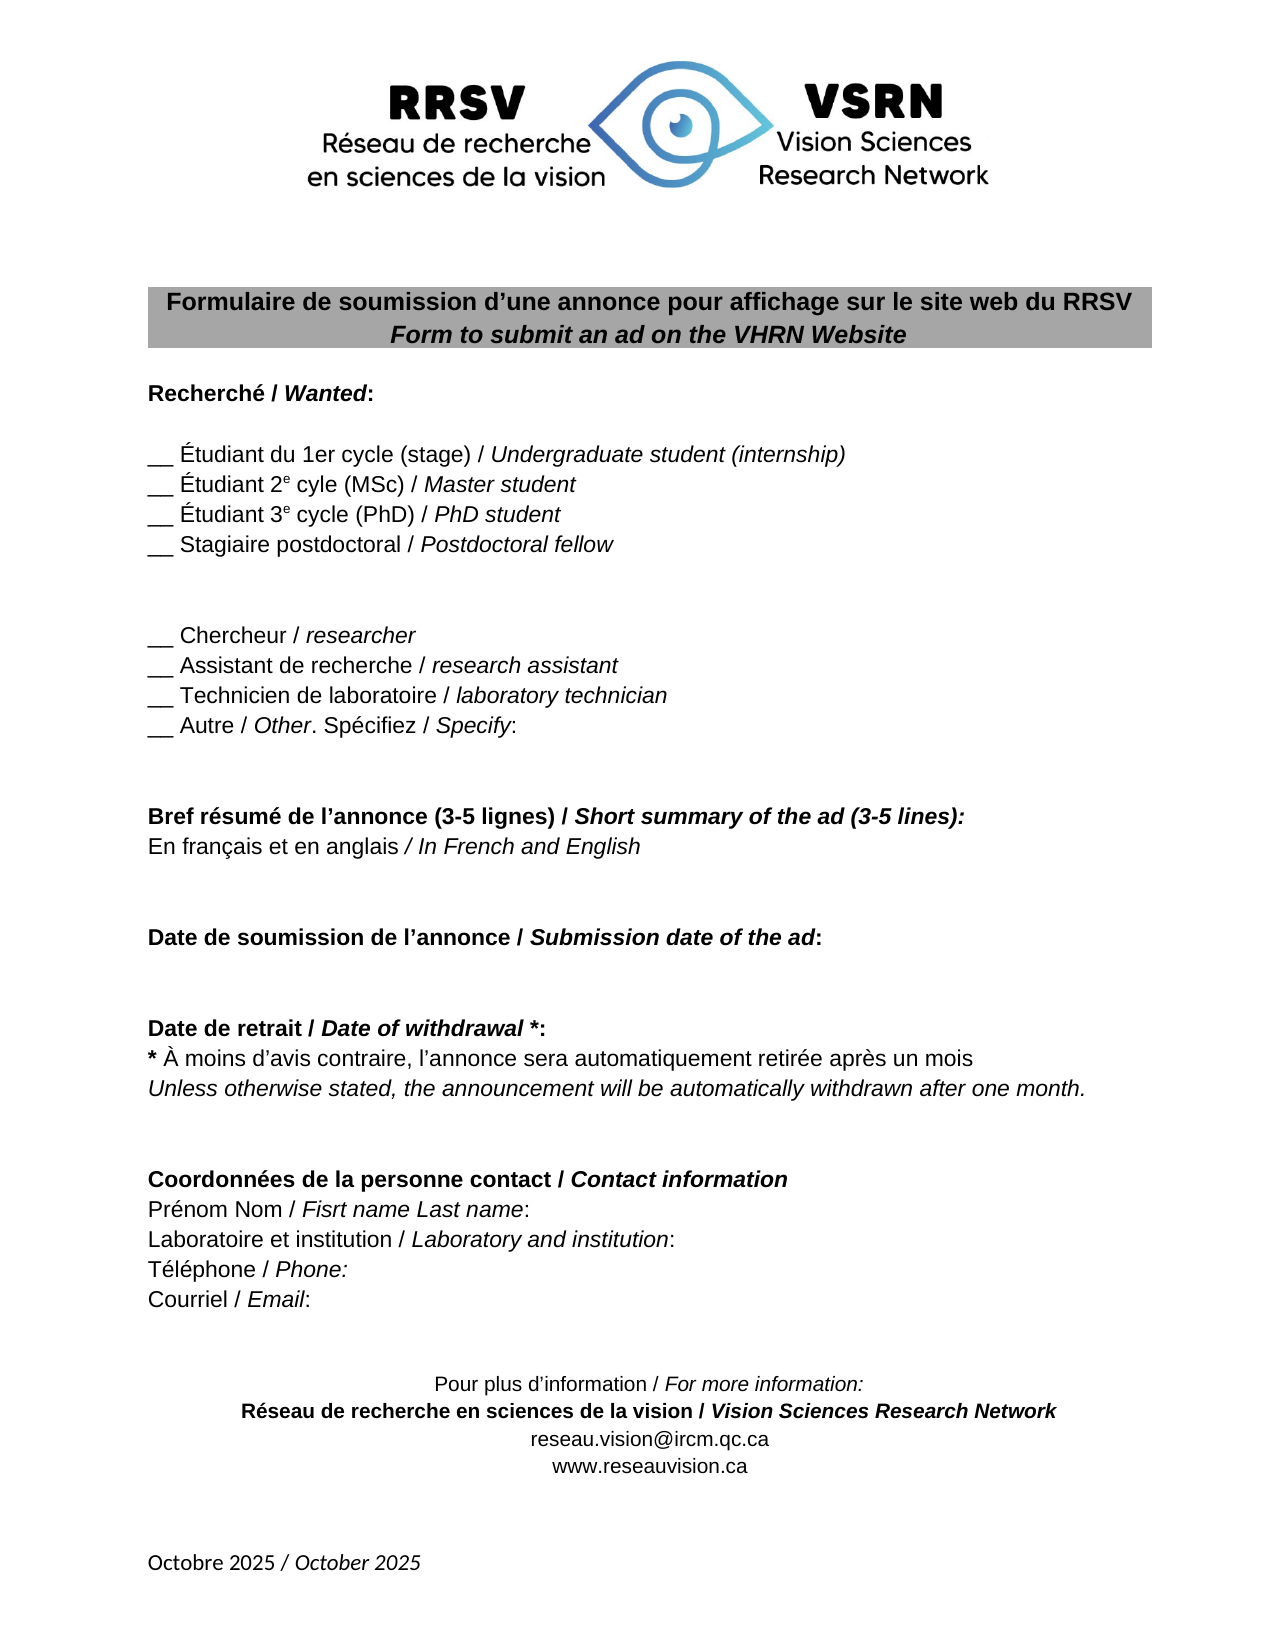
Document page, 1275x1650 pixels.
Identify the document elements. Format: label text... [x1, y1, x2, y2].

text En français et en anglais / In French and English [148, 833, 1152, 859]
text __ Étudiant 2e cyle (MSc) / Master student [148, 471, 1152, 497]
text __ Étudiant 3e cycle (PhD) / PhD student [148, 501, 1152, 527]
text __ Assistant de recherche / research assistant [148, 652, 1152, 678]
text __ Chercheur / researcher [148, 622, 1152, 648]
text __ Technicien de laboratoire / laboratory technician [148, 682, 1152, 708]
text Courriel / Email: [148, 1286, 1152, 1313]
text * À moins d’avis contraire, l’annonce sera automatiquement retirée après un mois [148, 1045, 1152, 1071]
text Date de retrait / Date of withdrawal *: [148, 1014, 1152, 1041]
text Unless otherwise stated, the announcement will be automatically withdrawn after one month. [148, 1075, 1152, 1101]
text Coordonnées de la personne contact / Contact information [148, 1166, 1152, 1192]
picture [297, 44, 1003, 214]
text __ Stagiaire postdoctoral / Postdoctoral fellow [148, 531, 1152, 557]
text Date de soumission de l’annonce / Submission date of the ad: [148, 924, 1152, 950]
text __ Étudiant du 1er cycle (stage) / Undergraduate student (internship) [148, 441, 1152, 467]
text Form to submit an ad on the VHRN Website [148, 319, 1152, 348]
text Téléphone / Phone: [148, 1256, 1152, 1282]
text Formulaire de soumission d’une annonce pour affichage sur le site web du RRSV [148, 287, 1152, 315]
text www.reseauvision.ca [148, 1454, 1152, 1478]
text Bref résumé de l’annonce (3-5 lignes) / Short summary of the ad (3-5 lines): [148, 803, 1152, 829]
text reseau.vision@ircm.qc.ca [148, 1427, 1152, 1451]
text Réseau de recherche en sciences de la vision / Vision Sciences Research Network [148, 1399, 1152, 1423]
text Pour plus d’information / For more information: [148, 1372, 1152, 1396]
text __ Autre / Other. Spécifiez / Specify: [148, 712, 1152, 739]
text Prénom Nom / Fisrt name Last name: [148, 1196, 1152, 1222]
text Laboratoire et institution / Laboratory and institution: [148, 1226, 1152, 1252]
text Recherché / Wanted: [148, 380, 1152, 406]
